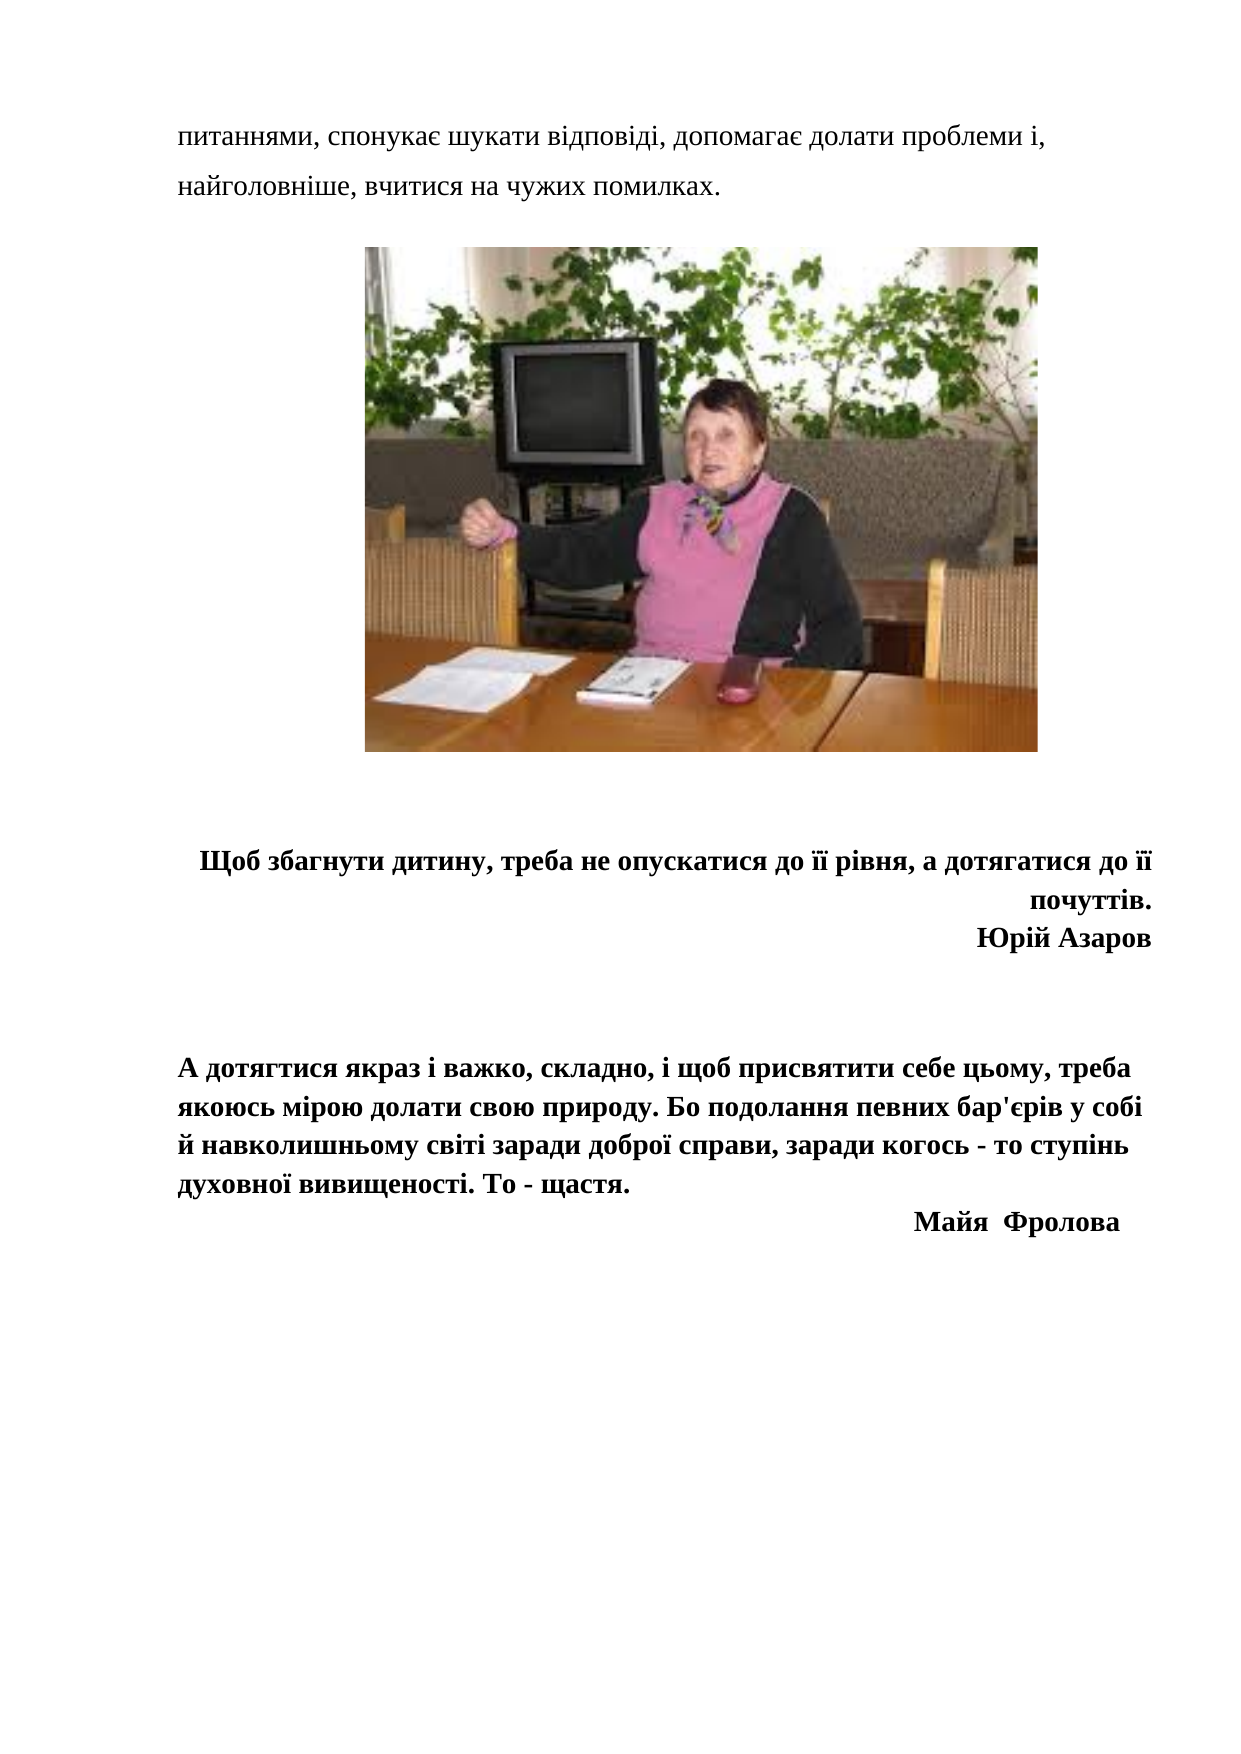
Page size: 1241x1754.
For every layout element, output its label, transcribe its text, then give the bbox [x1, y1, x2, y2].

picture [364, 247, 1038, 752]
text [177, 118, 1152, 202]
text А дотягтися якраз і важко, складно, і щоб присвятити себе цьому, треба якоюсь мірою долати свою природу. Бо подолання певних бар'єрів у собі й навколишньому світі заради доброї справи, заради когось - то ступінь духовної вивищеності. То - щастя. Майя Фролова [177, 1050, 1152, 1238]
text Щоб збагнути дитину, треба не опускатися до її рівня, а дотягатися до її почуттів. Юрій Азаров [177, 843, 1152, 954]
